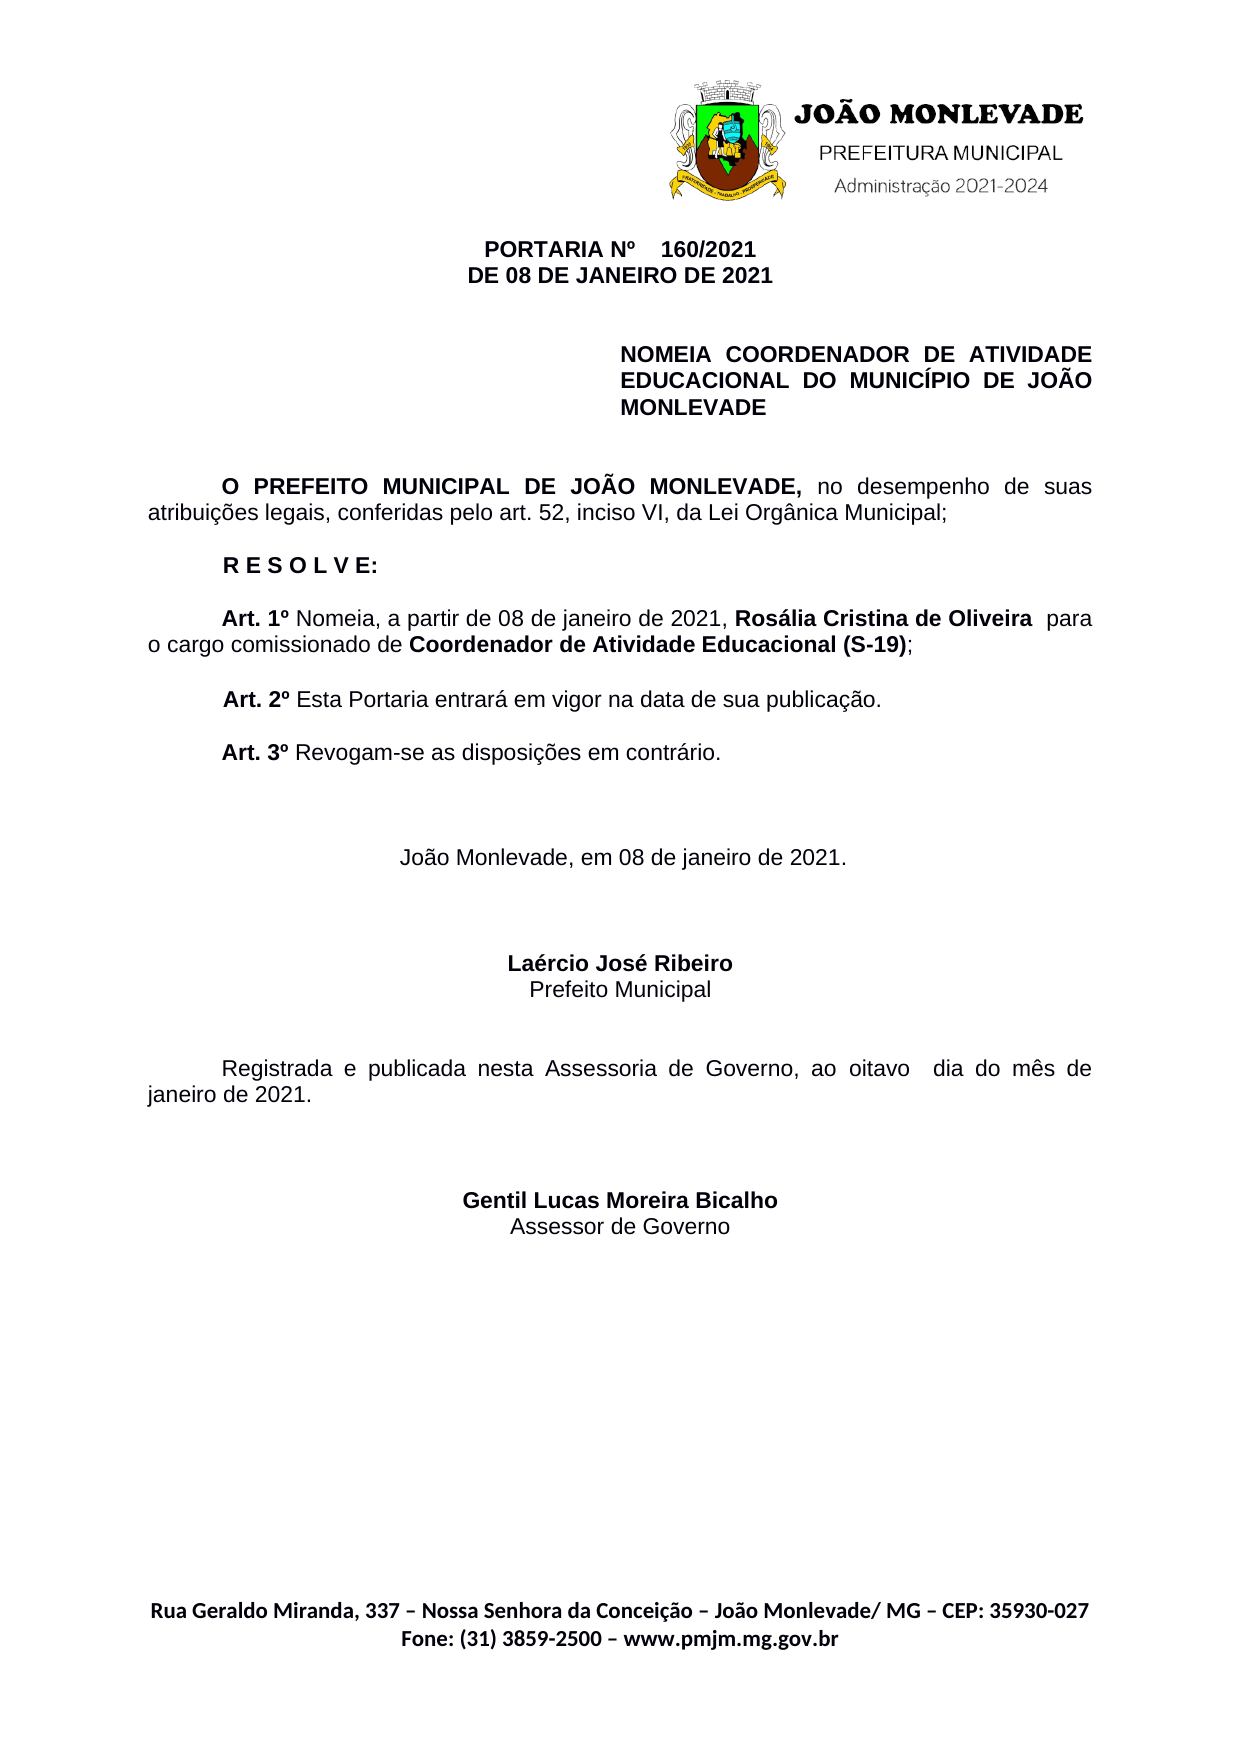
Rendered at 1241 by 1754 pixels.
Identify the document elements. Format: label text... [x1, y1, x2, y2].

picture [662, 73, 1093, 208]
text Art. 3º Revogam-se as disposições em contrário. [148, 739, 1092, 765]
text O PREFEITO MUNICIPAL DE JOÃO MONLEVADE, no desempenho de suas atribuições legais, conferidas pelo art. 52, inciso VI, da Lei Orgânica Municipal; [148, 473, 1092, 526]
text Art. 2º Esta Portaria entrará em vigor na data de sua publicação. [148, 686, 1092, 712]
text Art. 1º Nomeia, a partir de 08 de janeiro de 2021, Rosália Cristina de Oliveira para o cargo comissionado de Coordenador de Atividade Educacional (S-19); [148, 605, 1092, 657]
text João Monlevade, em 08 de janeiro de 2021. [148, 844, 1092, 871]
text NOMEIA COORDENADOR DE ATIVIDADE EDUCACIONAL DO MUNICÍPIO DE JOÃO MONLEVADE [620, 341, 1092, 420]
text R E S O L V E: [148, 552, 1092, 578]
text Gentil Lucas Moreira Bicalho [148, 1187, 1092, 1213]
text PORTARIA Nº 160/2021 [148, 236, 1092, 262]
text Prefeito Municipal [148, 976, 1092, 1002]
text Assessor de Governo [148, 1213, 1092, 1239]
text Registrada e publicada nesta Assessoria de Governo, ao oitavo dia do mês de janeiro de 2021. [148, 1055, 1092, 1108]
text DE 08 DE JANEIRO DE 2021 [148, 262, 1092, 288]
text Laércio José Ribeiro [148, 950, 1092, 976]
